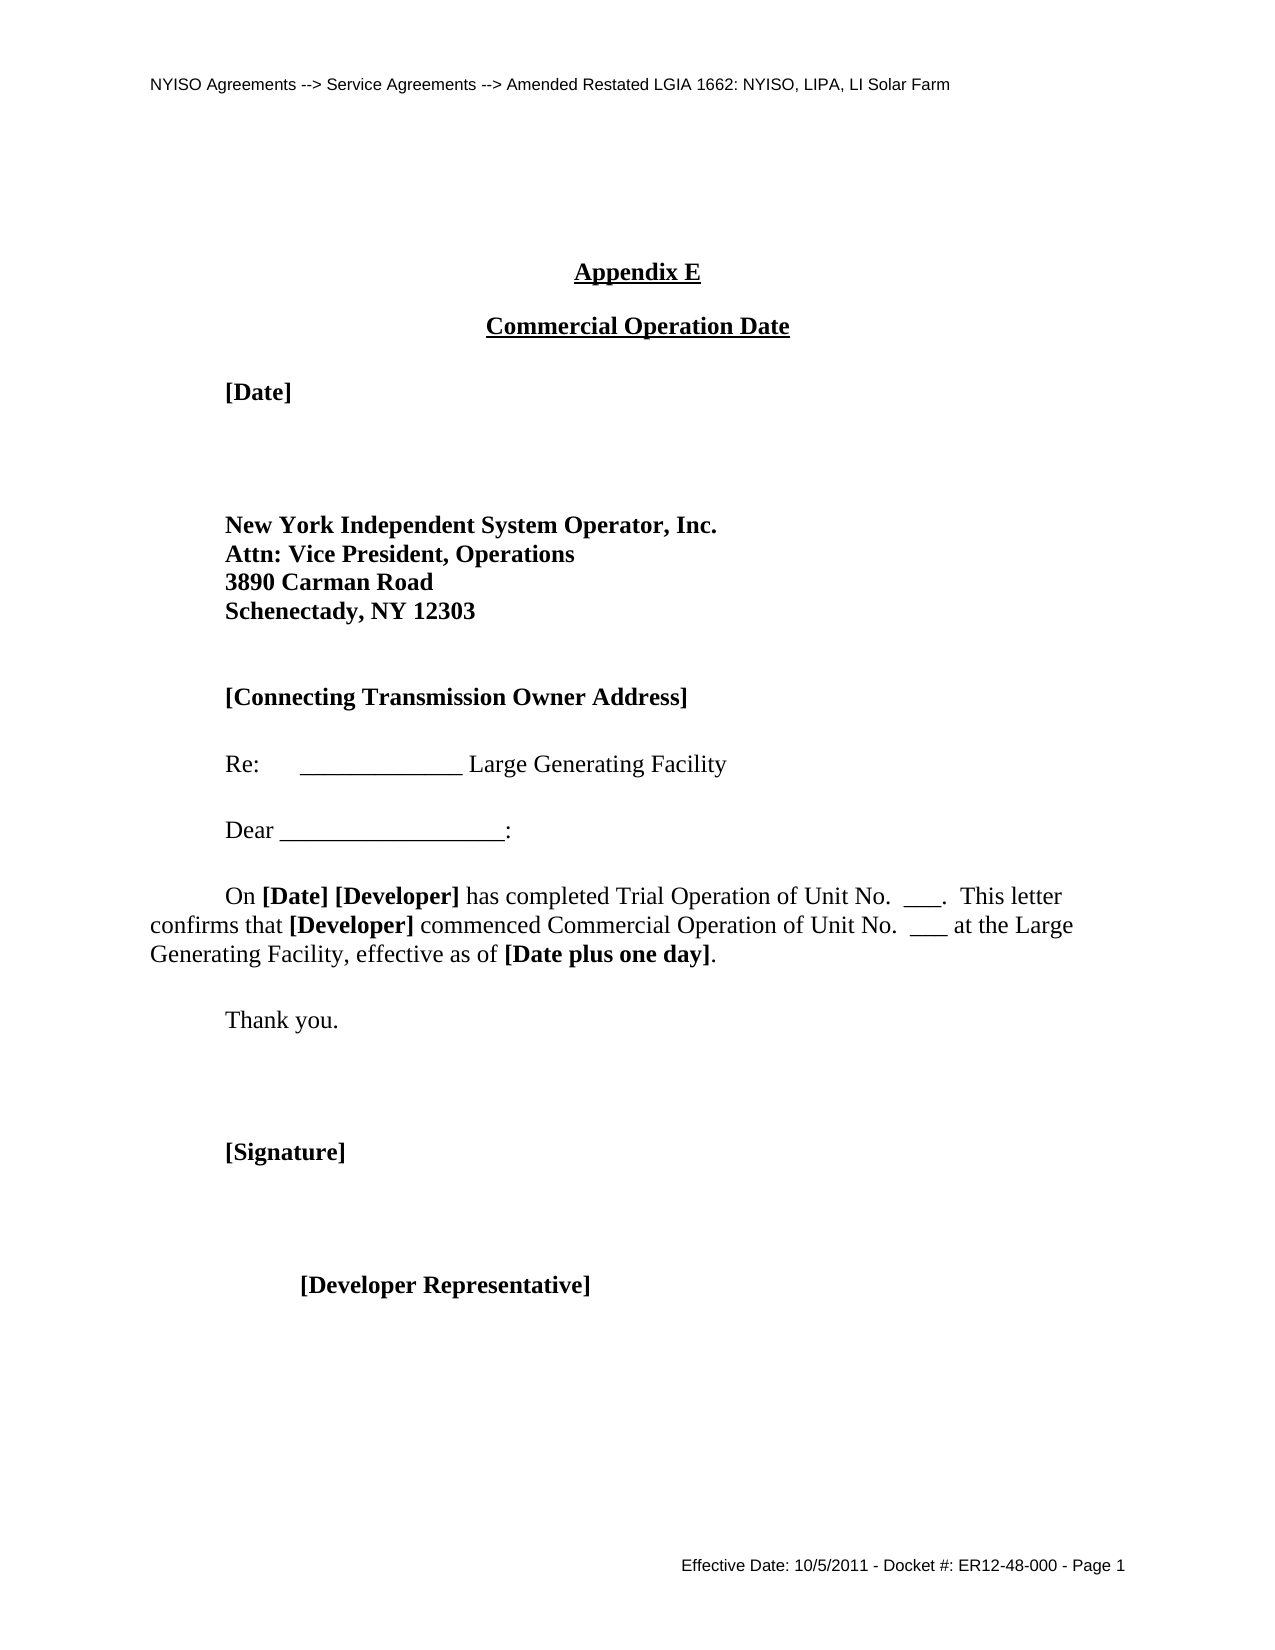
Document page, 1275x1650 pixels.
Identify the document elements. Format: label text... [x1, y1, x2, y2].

text New York Independent System Operator, Inc. [150, 510, 1125, 539]
text [Signature] [150, 1137, 1125, 1166]
text Commercial Operation Date [150, 311, 1125, 340]
text Thank you. [150, 1005, 1125, 1034]
text Dear __________________: [150, 815, 1125, 844]
text [Connecting Transmission Owner Address] [150, 682, 1125, 711]
text [Developer Representative] [150, 1270, 1125, 1299]
text Appendix E [150, 257, 1125, 286]
text [Date] [150, 377, 1125, 406]
text On [Date] [Developer] has completed Trial Operation of Unit No. ___. This letter confirms that [Developer] commenced Commercial Operation of Unit No. ___ at the Large Generating Facility, effective as of [Date plus one day]. [150, 881, 1125, 967]
text Attn: Vice President, Operations [150, 539, 1125, 567]
text Re: _____________ Large Generating Facility [225, 749, 1125, 777]
text Schenectady, NY 12303 [150, 596, 1125, 625]
text 3890 Carman Road [150, 567, 1125, 596]
